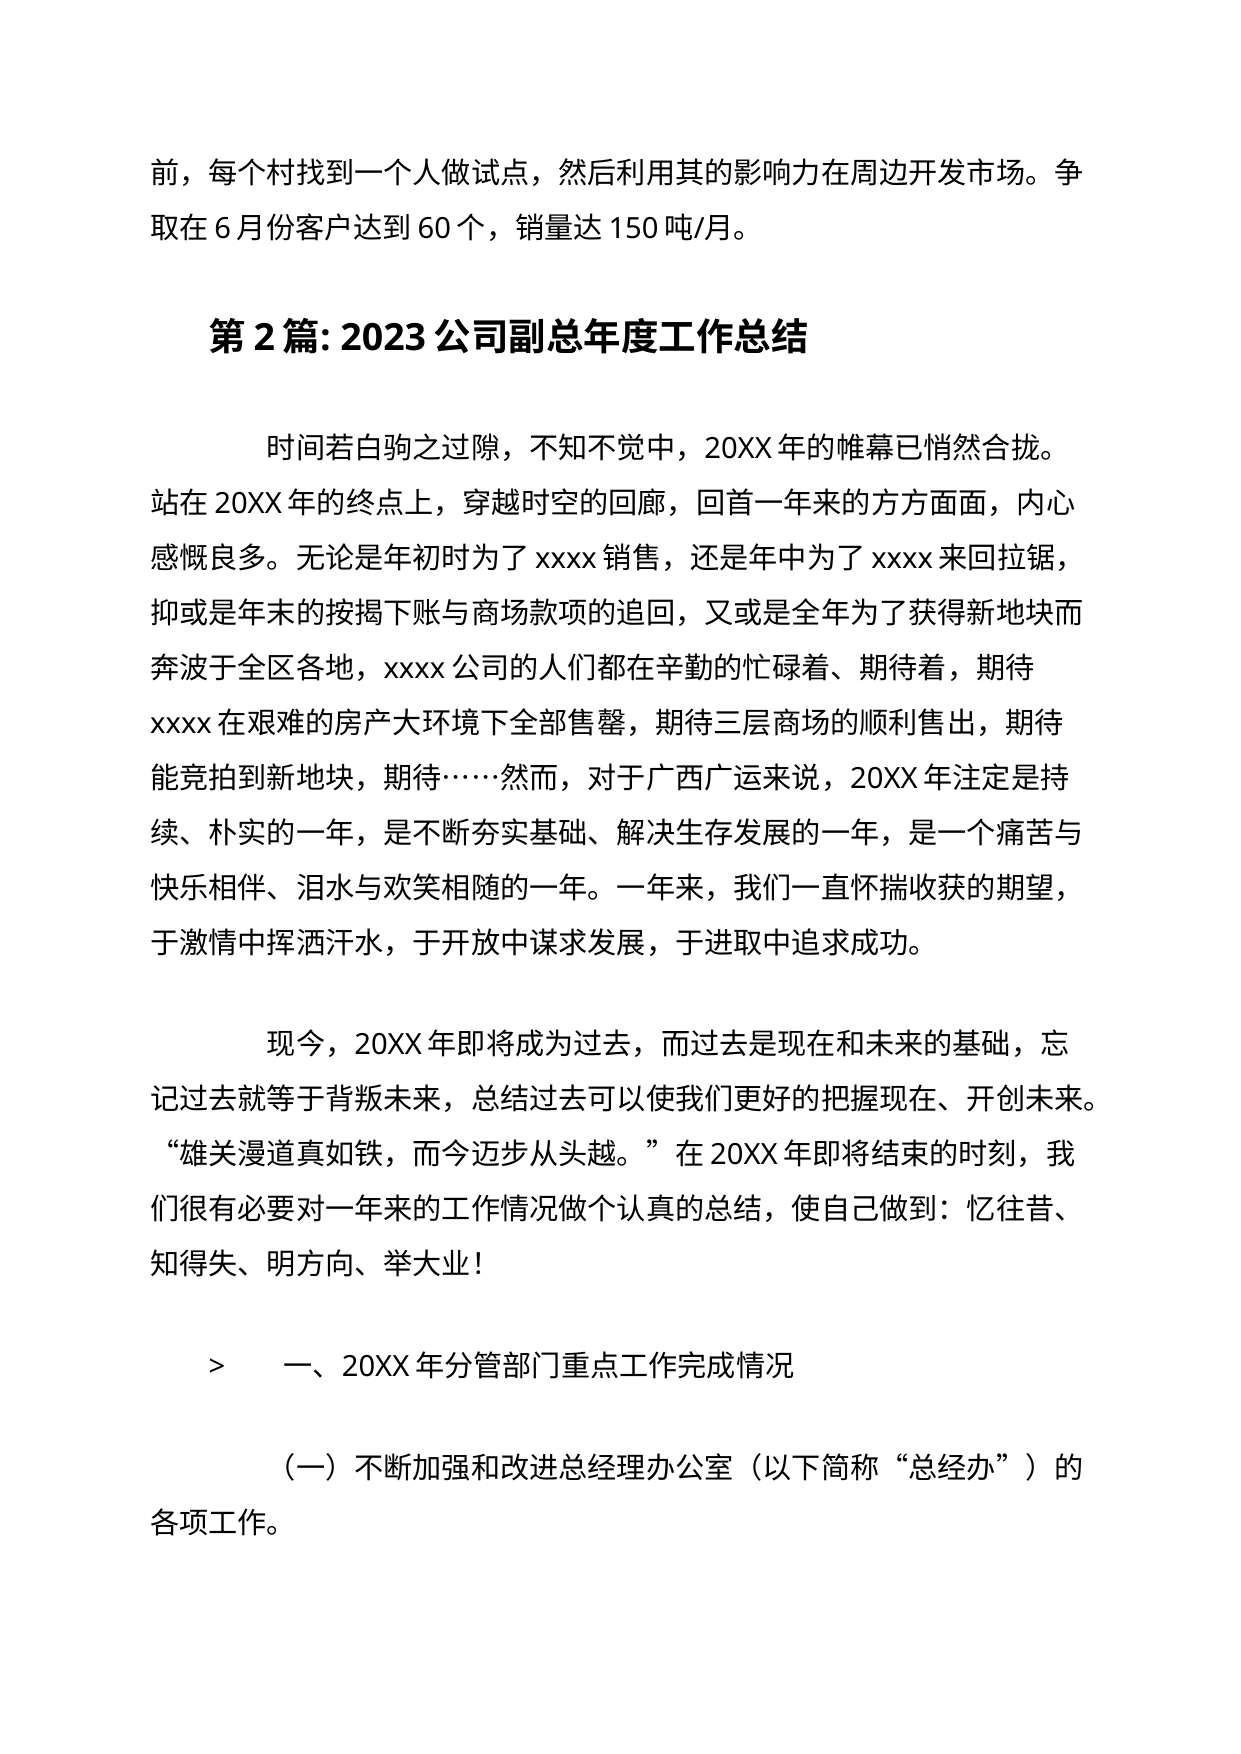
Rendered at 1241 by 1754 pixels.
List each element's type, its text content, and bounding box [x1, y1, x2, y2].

text （一）不断加强和改进总经理办公室（以下简称“总经办”）的各项工作。 [150, 1444, 1090, 1542]
text > 一、20XX年分管部门重点工作完成情况 [150, 1342, 1090, 1385]
text 时间若白驹之过隙，不知不觉中，20XX年的帷幕已悄然合拢。站在20XX年的终点上，穿越时空的回廊，回首一年来的方方面面，内心感慨良多。无论是年初时为了xxxx销售，还是年中为了xxxx来回拉锯，抑或是年末的按揭下账与商场款项的追回，又或是全年为了获得新地块而奔波于全区各地，xxxx公司的人们都在辛勤的忙碌着、期待着，期待xxxx在艰难的房产大环境下全部售罄，期待三层商场的顺利售出，期待能竞拍到新地块，期待……然而，对于广西广运来说，20XX年注定是持续、朴实的一年，是不断夯实基础、解决生存发展的一年，是一个痛苦与快乐相伴、泪水与欢笑相随的一年。一年来，我们一直怀揣收获的期望，于激情中挥洒汗水，于开放中谋求发展，于进取中追求成功。 [150, 424, 1090, 961]
text 现今，20XX年即将成为过去，而过去是现在和未来的基础，忘记过去就等于背叛未来，总结过去可以使我们更好的把握现在、开创未来。“雄关漫道真如铁，而今迈步从头越。”在20XX年即将结束的时刻，我们很有必要对一年来的工作情况做个认真的总结，使自己做到：忆往昔、知得失、明方向、举大业！ [150, 1021, 1090, 1283]
text 第2篇: 2023公司副总年度工作总结 [150, 307, 1090, 361]
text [150, 150, 1090, 247]
